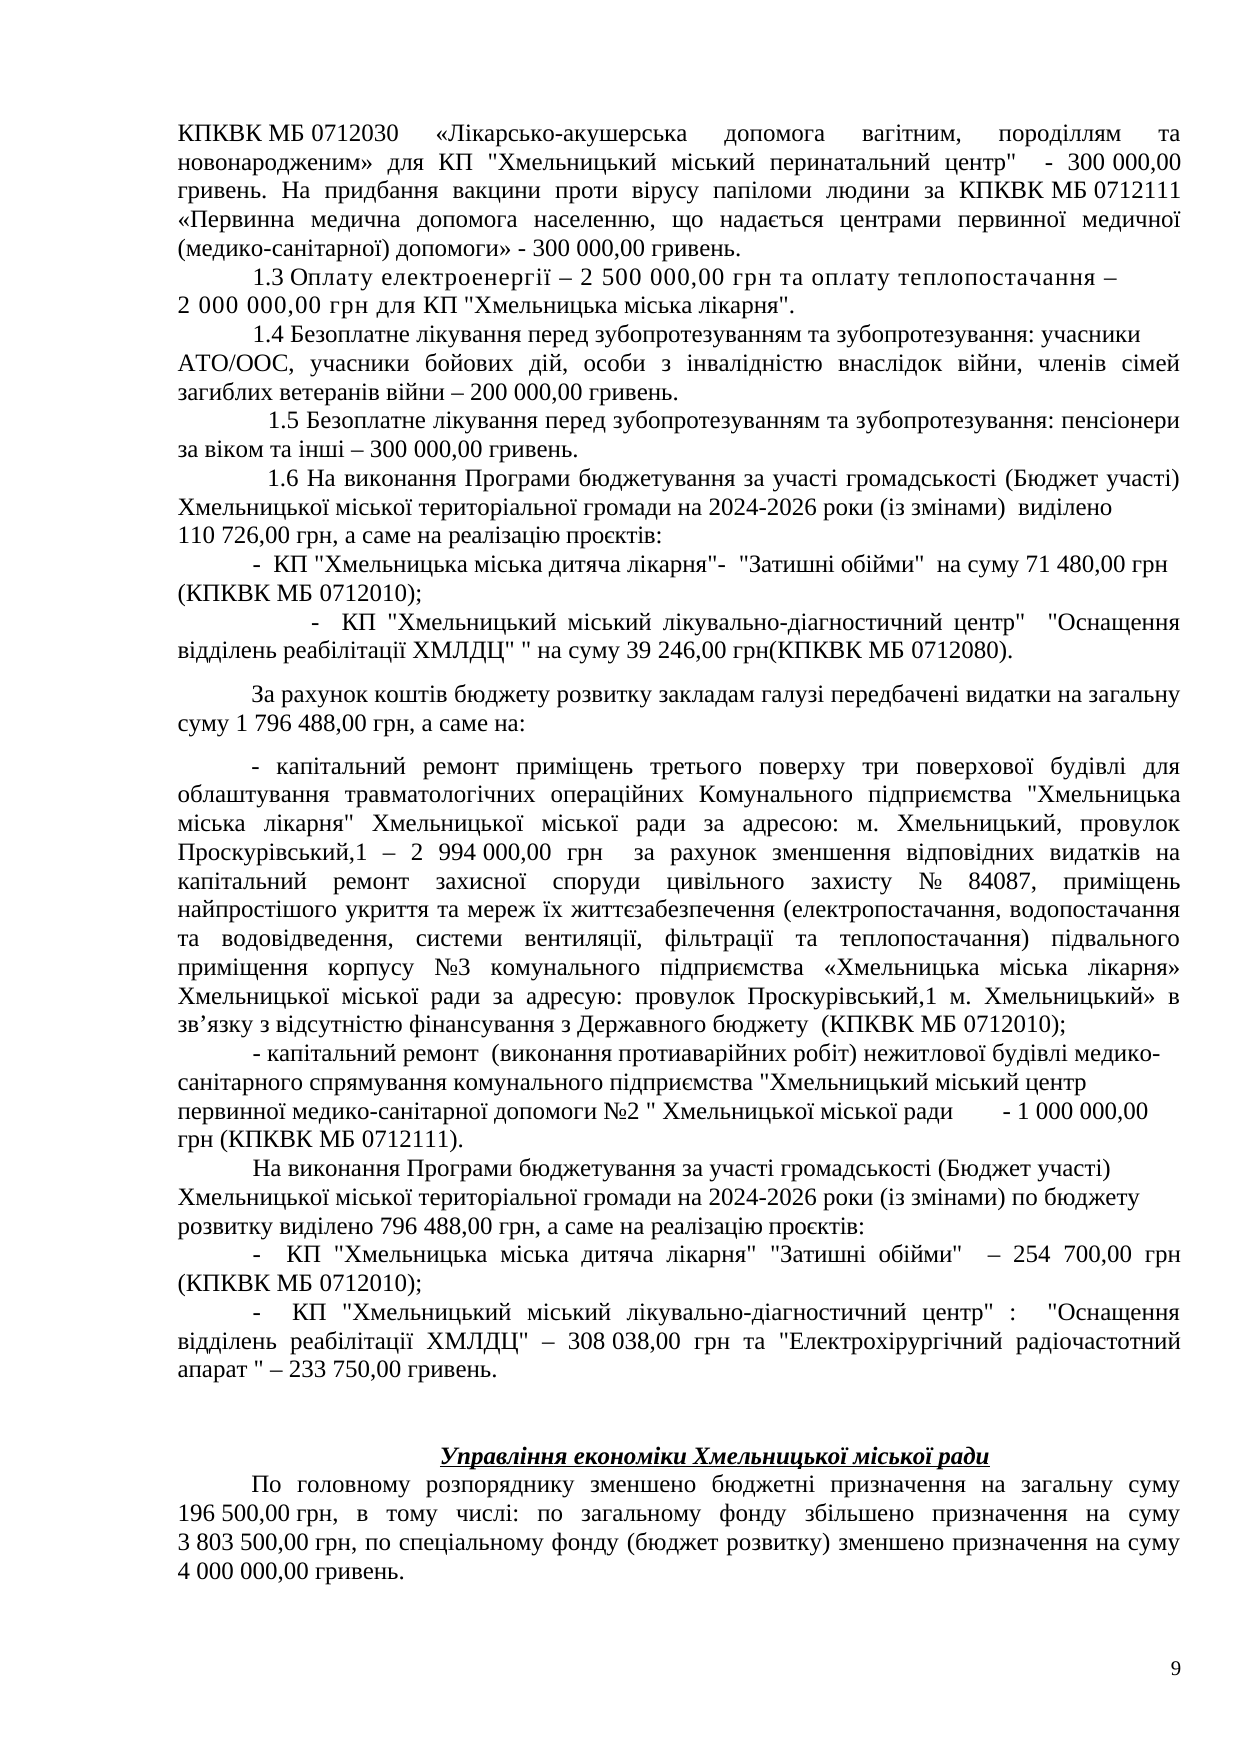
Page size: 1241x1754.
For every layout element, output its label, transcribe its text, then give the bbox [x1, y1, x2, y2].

text 110 726,00 грн, а саме на реалізацію проєктів: [177, 521, 1181, 549]
text 1.5 Безоплатне лікування перед зубопротезуванням та зубопротезування: пенсіонери за віком та інші – 300 000,00 гривень. [177, 406, 1181, 463]
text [177, 118, 1181, 262]
text - капітальний ремонт (виконання протиаварійних робіт) нежитлової будівлі медико-санітарного спрямування комунального підприємства "Хмельницький міський центр первинної медико-санітарної допомоги №2 " Хмельницької міської ради - 1 000 000,00 грн (КПКВК МБ 0712111). [177, 1038, 1181, 1153]
text - капітальний ремонт приміщень третього поверху три поверхової будівлі для облаштування травматологічних операційних Комунального підприємства "Хмельницька міська лікарня" Хмельницької міської ради за адресою: м. Хмельницький, провулок Проскурівський,1 – 2 994 000,00 грн за рахунок зменшення відповідних видатків на капітальний ремонт захисної споруди цивільного захисту № 84087, приміщень найпростішого укриття та мереж їх життєзабезпечення (електропостачання, водопостачання та водовідведення, системи вентиляції, фільтрації та теплопостачання) підвального приміщення корпусу №3 комунального підприємства «Хмельницька міська лікарня» Хмельницької міської ради за адресую: провулок Проскурівський,1 м. Хмельницький» в зв’язку з відсутністю фінансування з Державного бюджету (КПКВК МБ 0712010); [177, 751, 1181, 1038]
text - КП "Хмельницька міська дитяча лікарня" "Затишні обійми" – 254 700,00 грн (КПКВК МБ 0712010); [177, 1239, 1181, 1297]
text Управління економіки Хмельницької міської ради [177, 1441, 1181, 1469]
text На виконання Програми бюджетування за участі громадськості (Бюджет участі) Хмельницької міської територіальної громади на 2024-2026 роки (із змінами) по бюджету розвитку виділено 796 488,00 грн, а саме на реалізацію проєктів: [177, 1153, 1181, 1239]
text 2 000 000,00 грн для КП "Хмельницька міська лікарня". [177, 291, 1181, 319]
text - КП "Хмельницька міська дитяча лікарня"- "Затишні обійми" на суму 71 480,00 грн [215, 549, 1181, 578]
text 1.6 На виконання Програми бюджетування за участі громадськості (Бюджет участі) Хмельницької міської територіальної громади на 2024-2026 роки (із змінами) виділено [177, 463, 1181, 521]
text За рахунок коштів бюджету розвитку закладам галузі передбачені видатки на загальну суму 1 796 488,00 грн, а саме на: [177, 679, 1181, 736]
text АТО/ООС, учасники бойових дій, особи з інвалідністю внаслідок війни, членів сімей загиблих ветеранів війни – 200 000,00 гривень. [177, 348, 1181, 406]
text - КП "Хмельницький міський лікувально-діагностичний центр" : "Оснащення відділень реабілітації ХМЛДЦ" – 308 038,00 грн та "Електрохірургічний радіочастотний апарат " – 233 750,00 гривень. [177, 1297, 1181, 1383]
text - КП "Хмельницький міський лікувально-діагностичний центр" "Оснащення відділень реабілітації ХМЛДЦ" " на суму 39 246,00 грн(КПКВК МБ 0712080). [177, 607, 1181, 664]
text 1.4 Безоплатне лікування перед зубопротезуванням та зубопротезування: учасники [177, 319, 1181, 348]
text (КПКВК МБ 0712010); [177, 578, 1181, 607]
text По головному розпоряднику зменшено бюджетні призначення на загальну суму 196 500,00 грн, в тому числі: по загальному фонду збільшено призначення на суму 3 803 500,00 грн, по спеціальному фонду (бюджет розвитку) зменшено призначення на суму 4 000 000,00 гривень. [177, 1469, 1181, 1584]
text 1.3 Оплату електроенергії – 2 500 000,00 грн та оплату теплопостачання – [177, 262, 1181, 291]
